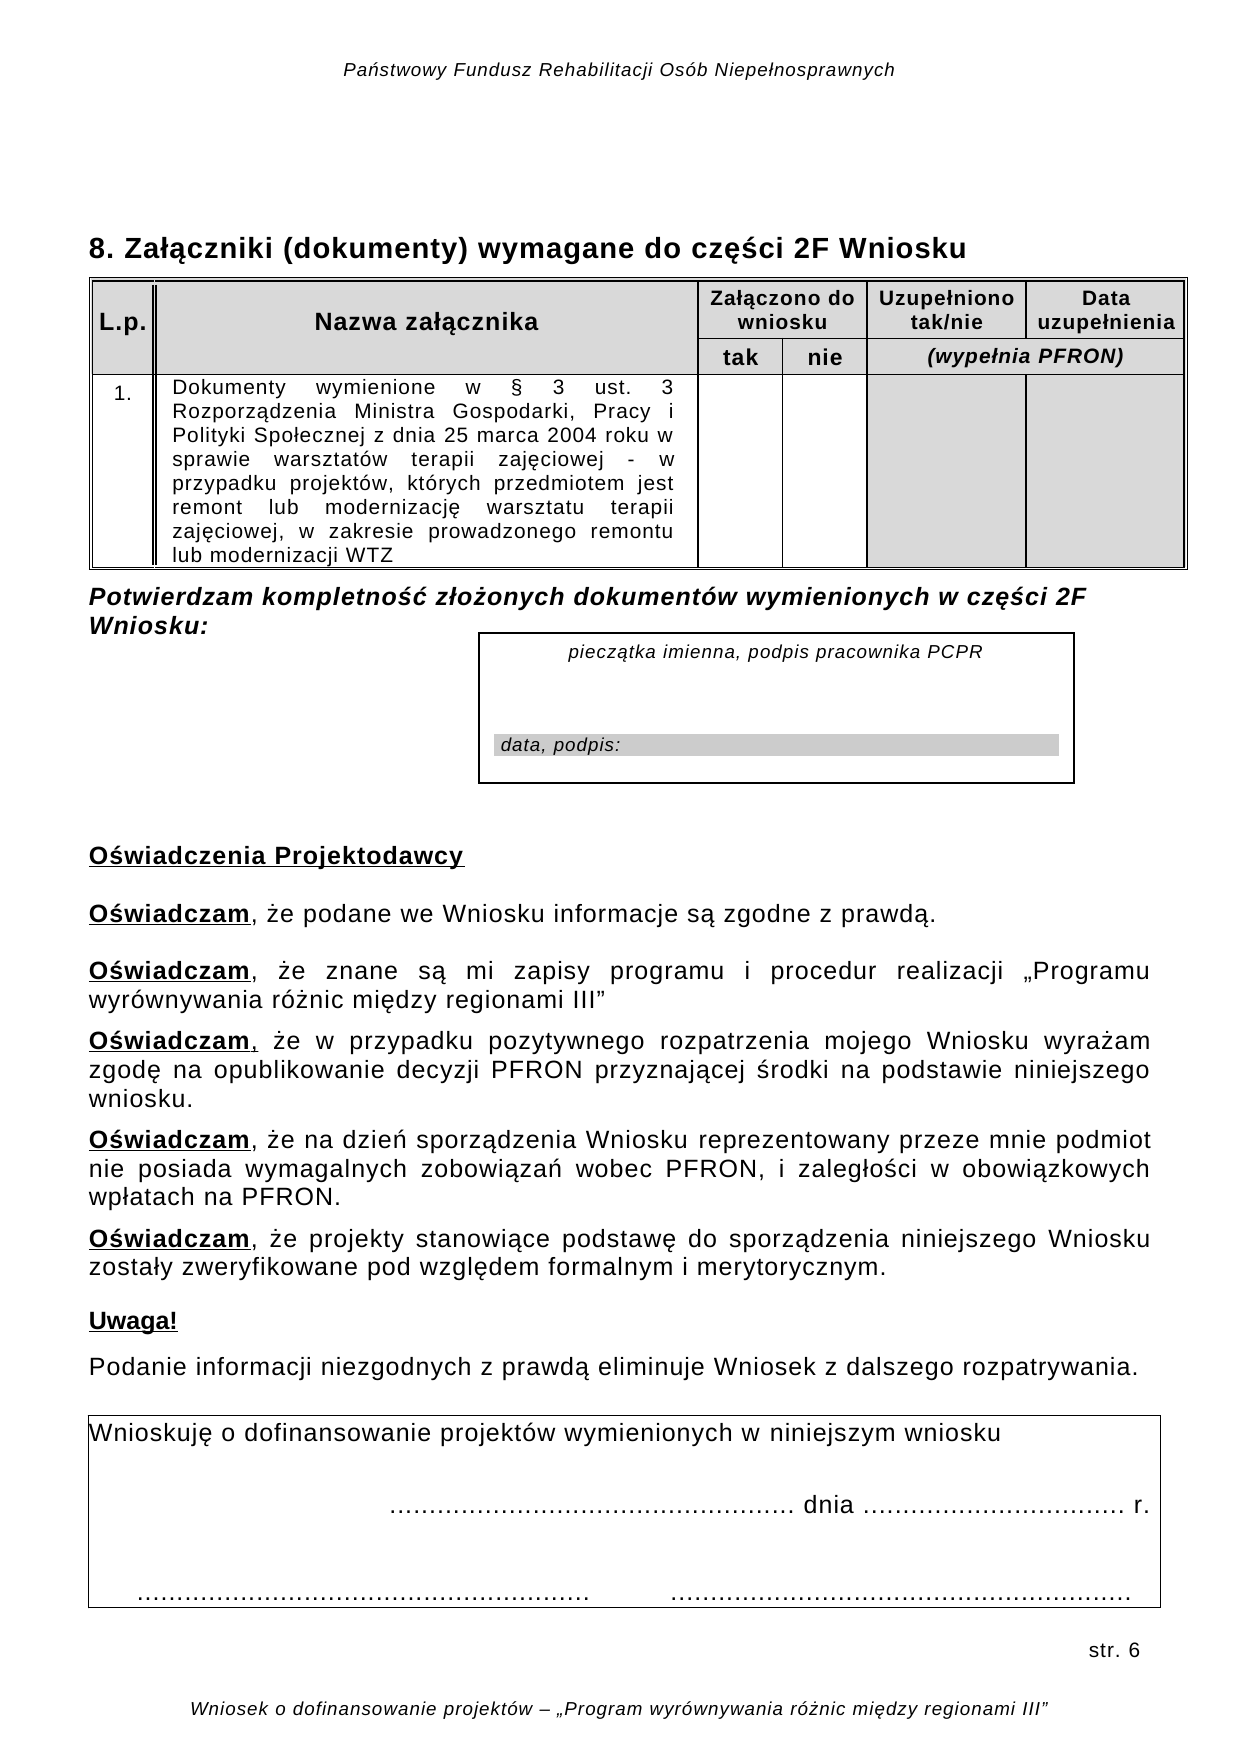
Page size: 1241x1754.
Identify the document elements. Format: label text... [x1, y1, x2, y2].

table_cell (wypełnia PFRON) [868, 339, 1183, 374]
table_header Nazwa załącznika [154, 278, 698, 374]
table_cell [783, 375, 866, 567]
text Oświadczam, że podane we Wniosku informacje są zgodne z prawdą. [89, 898, 1152, 927]
table_header L.p. [93, 282, 154, 374]
table_cell Dokumenty wymienione w § 3 ust. 3 Rozporządzenia Ministra Gospodarki, Pracy i Polityki Społecznej z dnia 25 marca 2004 roku w sprawie warsztatów terapii zajęciowej - w przypadku projektów, których przedmiotem jest remont lub modernizację warsztatu terapii zajęciowej, w zakresie prowadzonego remontu lub modernizacji WTZ [154, 375, 697, 567]
text Oświadczam, że na dzień sporządzenia Wniosku reprezentowany przeze mnie podmiot nie posiada wymagalnych zobowiązań wobec PFRON, i zaległości w obowiązkowych wpłatach na PFRON. [89, 1125, 1152, 1211]
text Oświadczam, że w przypadku pozytywnego rozpatrzenia mojego Wniosku wyrażam zgodę na opublikowanie decyzji PFRON przyznającej środki na podstawie niniejszego wniosku. [89, 1026, 1152, 1112]
table_cell [699, 375, 782, 567]
subtitle Oświadczenia Projektodawcy [89, 841, 1152, 870]
table_header Załączono do wniosku [699, 282, 866, 338]
text Podanie informacji niezgodnych z prawdą eliminuje Wniosek z dalszego rozpatrywania. [89, 1352, 1152, 1380]
text 8. Załączniki (dokumenty) wymagane do części 2F Wniosku [89, 231, 1152, 264]
text Wnioskuję o dofinansowanie projektów wymienionych w niniejszym wniosku [89, 1416, 1160, 1447]
text ......................................................... .......................................................... [89, 1573, 1160, 1607]
text Potwierdzam kompletność złożonych dokumentów wymienionych w części 2F Wniosku: [89, 582, 1152, 640]
table_header Data uzupełnienia [1027, 282, 1183, 338]
table_cell 1. [93, 375, 154, 567]
table_cell [1027, 375, 1183, 567]
text Oświadczam, że znane są mi zapisy programu i procedur realizacji „Programu wyrównywania różnic między regionami III” [89, 956, 1152, 1013]
text ................................................... dnia ................................. r. [89, 1487, 1160, 1519]
subtitle Uwaga! [89, 1306, 1152, 1335]
table_header Uzupełniono tak/nie [868, 282, 1025, 338]
table_cell nie [783, 339, 866, 374]
text Oświadczam, że projekty stanowiące podstawę do sporządzenia niniejszego Wniosku zostały zweryfikowane pod względem formalnym i merytorycznym. [89, 1223, 1152, 1281]
table_cell tak [699, 339, 782, 374]
table_cell [868, 375, 1025, 567]
